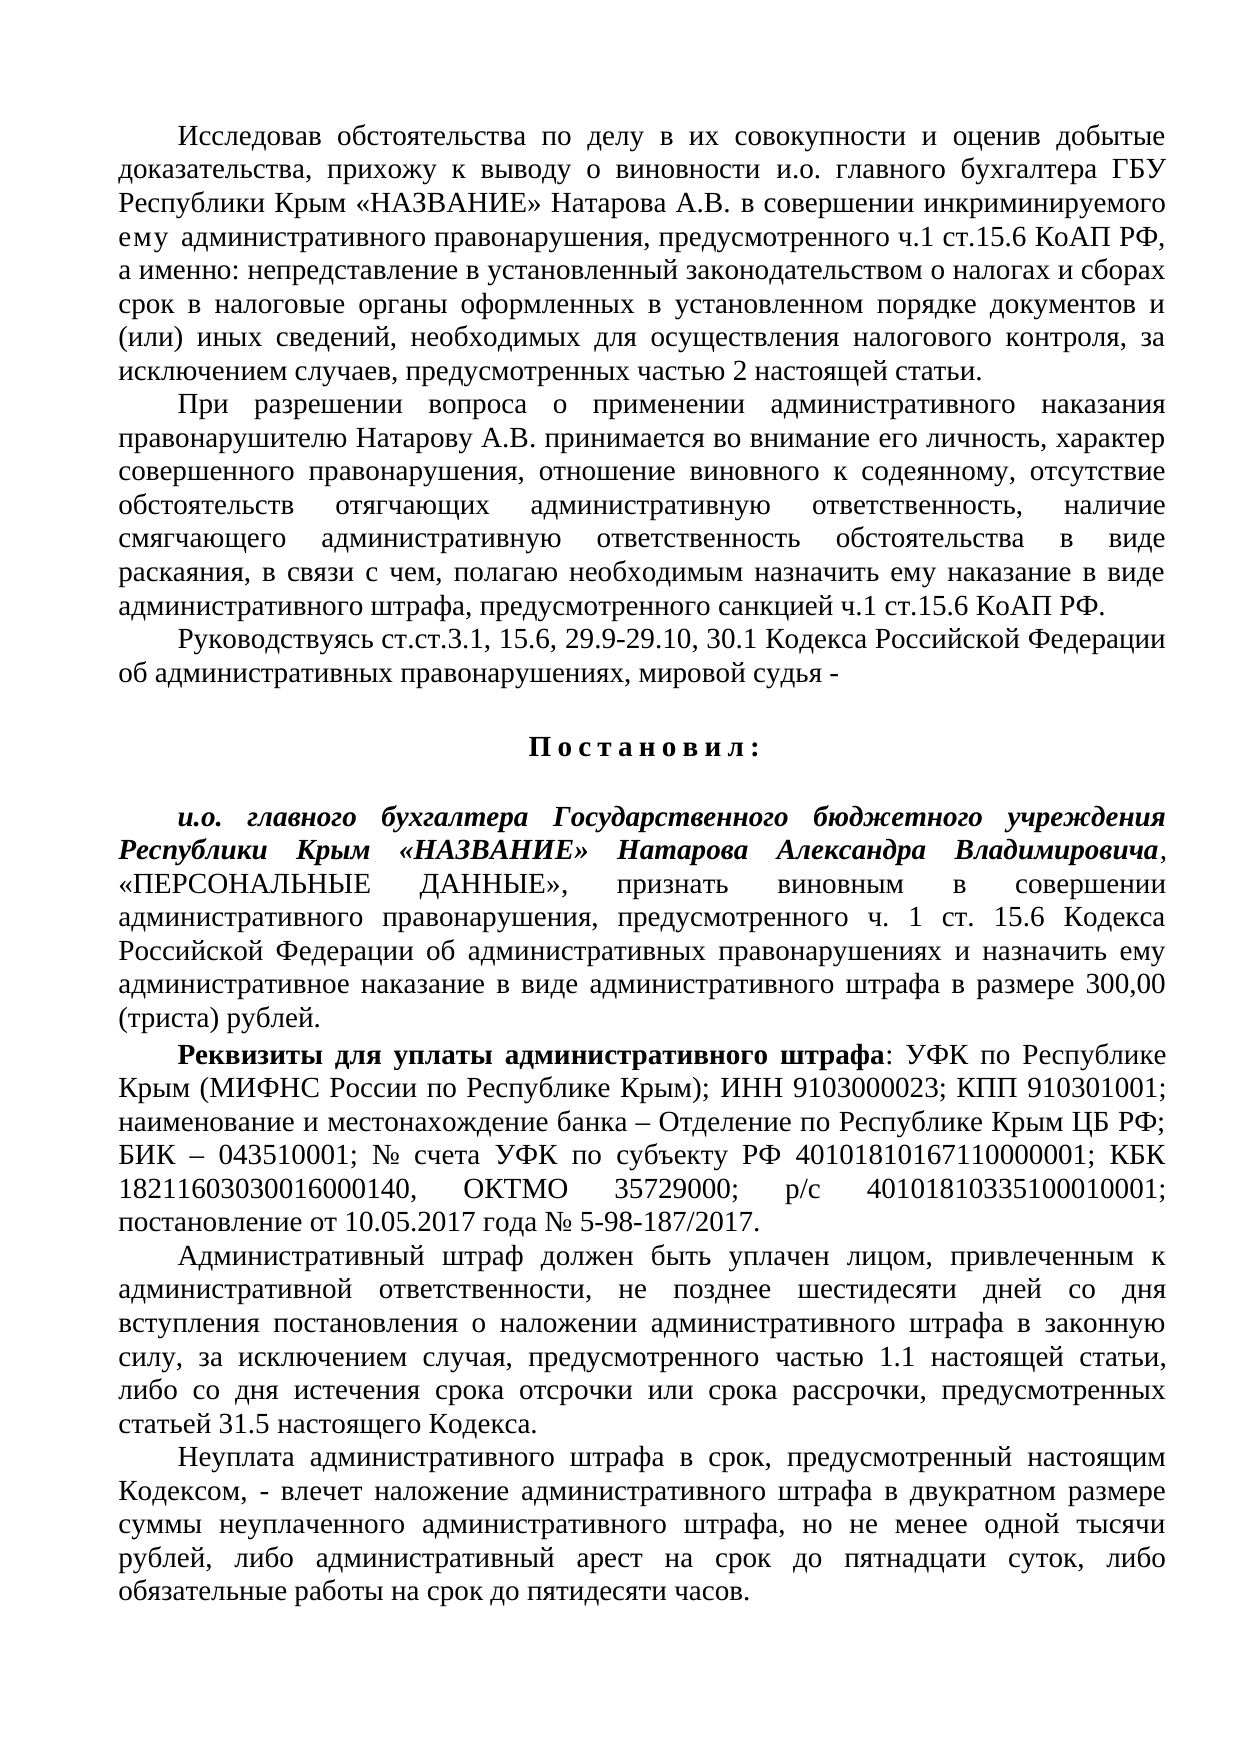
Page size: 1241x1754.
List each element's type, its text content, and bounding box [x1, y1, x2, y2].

text При разрешении вопроса о применении административного наказания правонарушителю Натарову А.В. принимается во внимание его личность, характер совершенного правонарушения, отношение виновного к содеянному, отсутствие обстоятельств отягчающих административную ответственность, наличие смягчающего административную ответственность обстоятельства в виде раскаяния, в связи с чем, полагаю необходимым назначить ему наказание в виде административного штрафа, предусмотренного санкцией ч.1 ст.15.6 КоАП РФ. [118, 386, 1166, 621]
text Исследовав обстоятельства по делу в их совокупности и оценив добытые доказательства, прихожу к выводу о виновности и.о. главного бухгалтера ГБУ Республики Крым «НАЗВАНИЕ» Натарова А.В. в совершении инкриминируемого ему административного правонарушения, предусмотренного ч.1 ст.15.6 КоАП РФ, а именно: непредставление в установленный законодательством о налогах и сборах срок в налоговые органы оформленных в установленном порядке документов и (или) иных сведений, необходимых для осуществления налогового контроля, за исключением случаев, предусмотренных частью 2 настоящей статьи. [118, 118, 1166, 386]
text и.о. главного бухгалтера Государственного бюджетного учреждения Республики Крым «НАЗВАНИЕ» Натарова Александра Владимировича, «ПЕРСОНАЛЬНЫЕ ДАННЫЕ», признать виновным в совершении административного правонарушения, предусмотренного ч. 1 ст. 15.6 Кодекса Российской Федерации об административных правонарушениях и назначить ему административное наказание в виде административного штрафа в размере 300,00 (триста) рублей. [118, 799, 1167, 1034]
text Руководствуясь ст.ст.3.1, 15.6, 29.9-29.10, 30.1 Кодекса Российской Федерации об административных правонарушениях, мировой судья - [118, 621, 1166, 688]
text Административный штраф должен быть уплачен лицом, привлеченным к административной ответственности, не позднее шестидесяти дней со дня вступления постановления о наложении административного штрафа в законную силу, за исключением случая, предусмотренного частью 1.1 настоящей статьи, либо со дня истечения срока отсрочки или срока рассрочки, предусмотренных статьей 31.5 настоящего Кодекса. [118, 1238, 1167, 1439]
text Неуплата административного штрафа в срок, предусмотренный настоящим Кодексом, - влечет наложение административного штрафа в двукратном размере суммы неуплаченного административного штрафа, но не менее одной тысячи рублей, либо административный арест на срок до пятнадцати суток, либо обязательные работы на срок до пятидесяти часов. [118, 1439, 1167, 1607]
text Постановил: [177, 729, 1167, 762]
text Реквизиты для уплаты административного штрафа: УФК по Республике Крым (МИФНС России по Республике Крым); ИНН 9103000023; КПП 910301001; наименование и местонахождение банка – Отделение по Республике Крым ЦБ РФ; БИК – 043510001; № счета УФК по субъекту РФ 40101810167110000001; КБК 18211603030016000140, ОКТМО 35729000; р/с 40101810335100010001; постановление от 10.05.2017 года № 5-98-187/2017. [118, 1037, 1167, 1238]
